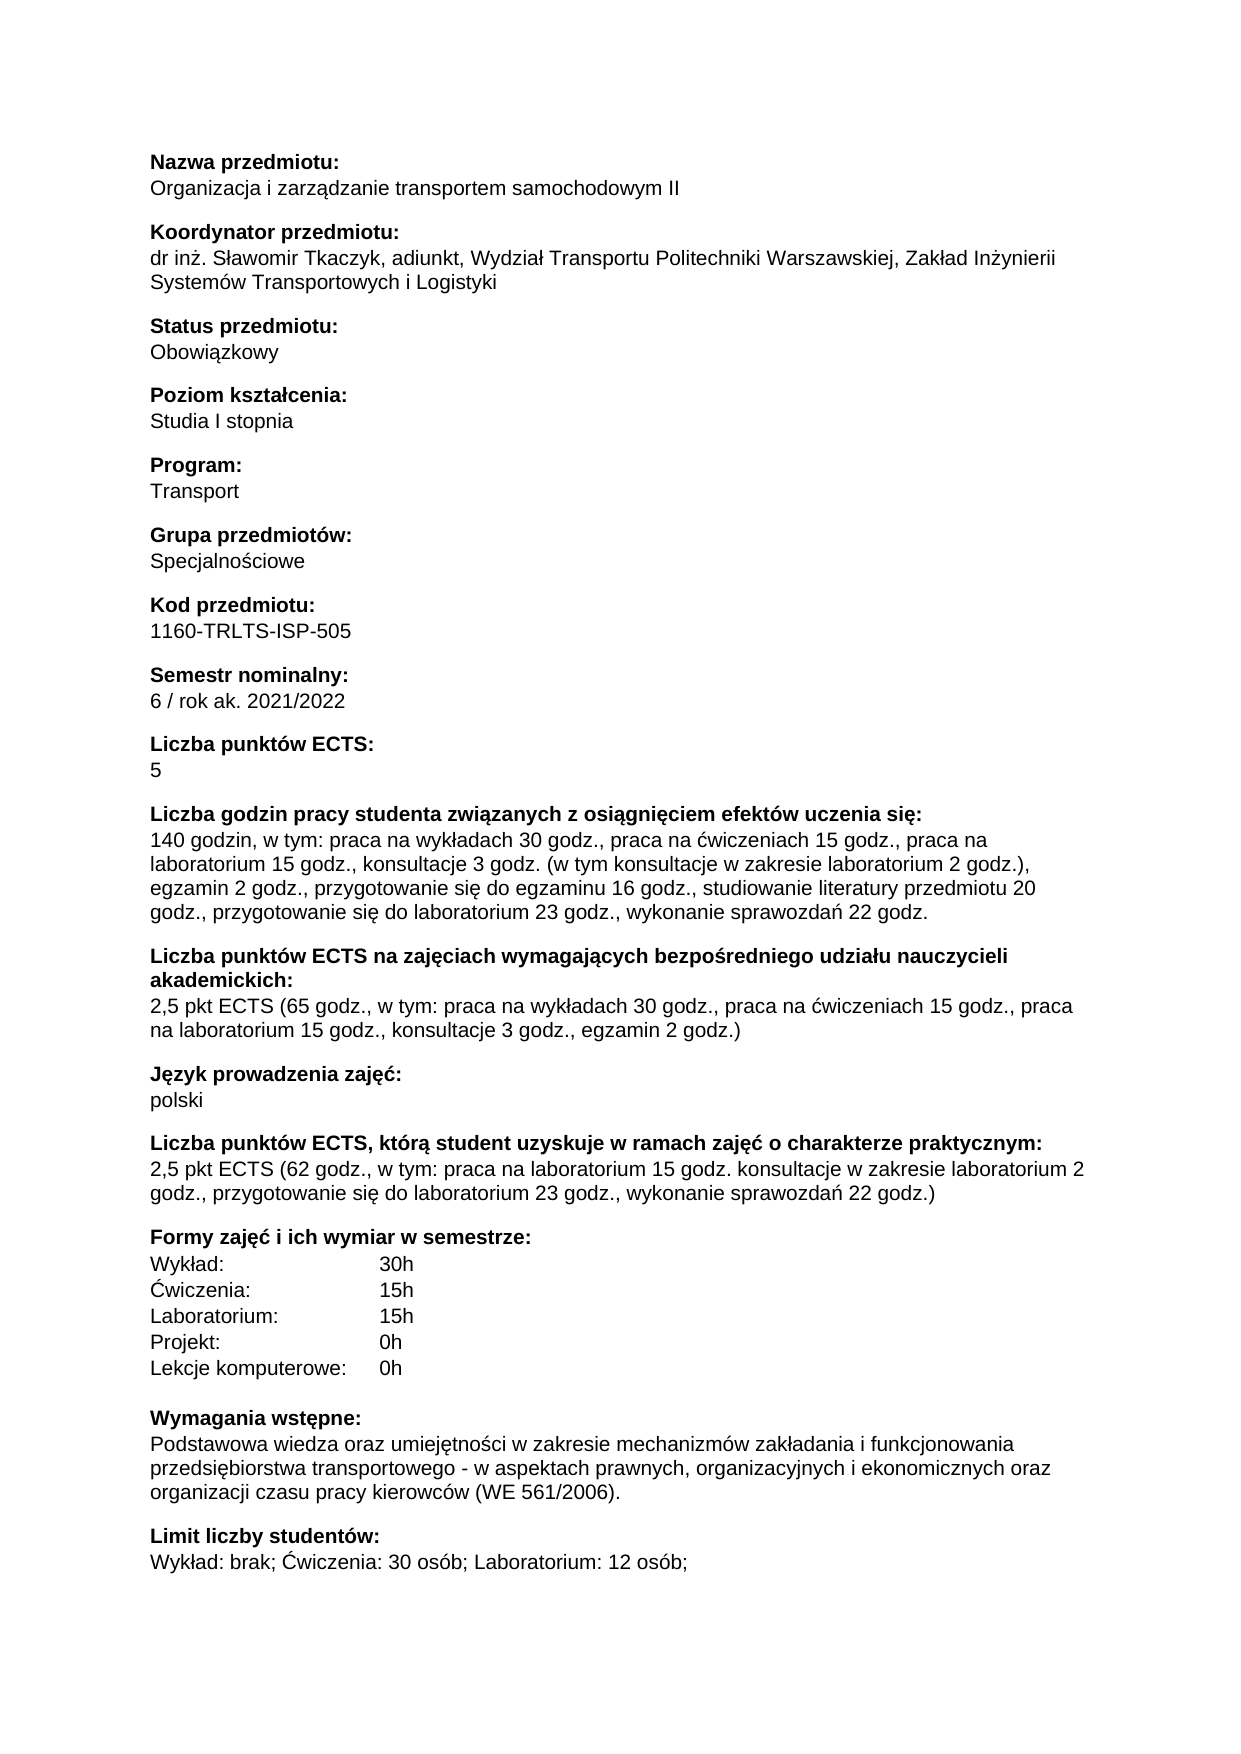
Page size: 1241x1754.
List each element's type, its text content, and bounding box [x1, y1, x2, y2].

table_cell 15h [369, 1302, 597, 1328]
text 2,5 pkt ECTS (62 godz., w tym: praca na laboratorium 15 godz. konsultacje w zakresie laboratorium 2 godz., przygotowanie się do laboratorium 23 godz., wykonanie sprawozdań 22 godz.) [150, 1157, 1090, 1205]
text Poziom kształcenia: [150, 383, 1090, 407]
text Semestr nominalny: [150, 662, 1090, 686]
text polski [150, 1087, 1090, 1111]
text dr inż. Sławomir Tkaczyk, adiunkt, Wydział Transportu Politechniki Warszawskiej, Zakład Inżynierii Systemów Transportowych i Logistyki [150, 246, 1090, 294]
text 1160-TRLTS-ISP-505 [150, 619, 1090, 643]
text Studia I stopnia [150, 409, 1090, 433]
text Obowiązkowy [150, 339, 1090, 363]
text Specjalnościowe [150, 549, 1090, 573]
text Transport [150, 479, 1090, 503]
text 2,5 pkt ECTS (65 godz., w tym: praca na wykładach 30 godz., praca na ćwiczeniach 15 godz., praca na laboratorium 15 godz., konsultacje 3 godz., egzamin 2 godz.) [150, 994, 1090, 1042]
text Organizacja i zarządzanie transportem samochodowym II [150, 176, 1090, 200]
text Liczba punktów ECTS: [150, 732, 1090, 756]
text Kod przedmiotu: [150, 593, 1090, 617]
text Grupa przedmiotów: [150, 523, 1090, 547]
text Liczba punktów ECTS na zajęciach wymagających bezpośredniego udziału nauczycieli akademickich: [150, 944, 1090, 992]
table_cell Lekcje komputerowe: [140, 1356, 367, 1380]
table_cell Ćwiczenia: [140, 1278, 367, 1302]
table_cell 0h [369, 1328, 597, 1354]
text Podstawowa wiedza oraz umiejętności w zakresie mechanizmów zakładania i funkcjonowania przedsiębiorstwa transportowego - w aspektach prawnych, organizacyjnych i ekonomicznych oraz organizacji czasu pracy kierowców (WE 561/2006). [150, 1432, 1090, 1504]
text 140 godzin, w tym: praca na wykładach 30 godz., praca na ćwiczeniach 15 godz., praca na laboratorium 15 godz., konsultacje 3 godz. (w tym konsultacje w zakresie laboratorium 2 godz.), egzamin 2 godz., przygotowanie się do egzaminu 16 godz., studiowanie literatury przedmiotu 20 godz., przygotowanie się do laboratorium 23 godz., wykonanie sprawozdań 22 godz. [150, 828, 1090, 924]
text Wykład: brak; Ćwiczenia: 30 osób; Laboratorium: 12 osób; [150, 1549, 1090, 1573]
text Limit liczby studentów: [150, 1523, 1090, 1547]
text Język prowadzenia zajęć: [150, 1061, 1090, 1085]
text Liczba godzin pracy studenta związanych z osiągnięciem efektów uczenia się: [150, 802, 1090, 826]
table_cell Projekt: [140, 1330, 367, 1354]
text Koordynator przedmiotu: [150, 220, 1090, 244]
text Status przedmiotu: [150, 313, 1090, 337]
text 5 [150, 758, 1090, 782]
table_cell Laboratorium: [140, 1304, 367, 1328]
text Nazwa przedmiotu: [150, 150, 1090, 174]
text 6 / rok ak. 2021/2022 [150, 688, 1090, 712]
table_header Wykład: [140, 1252, 367, 1276]
text Liczba punktów ECTS, którą student uzyskuje w ramach zajęć o charakterze praktycznym: [150, 1131, 1090, 1155]
text Program: [150, 453, 1090, 477]
text Wymagania wstępne: [150, 1406, 1090, 1430]
table_cell 0h [369, 1354, 597, 1380]
text Formy zajęć i ich wymiar w semestrze: [150, 1225, 1090, 1249]
table_cell 15h [369, 1276, 597, 1302]
table_header 30h [369, 1252, 597, 1276]
